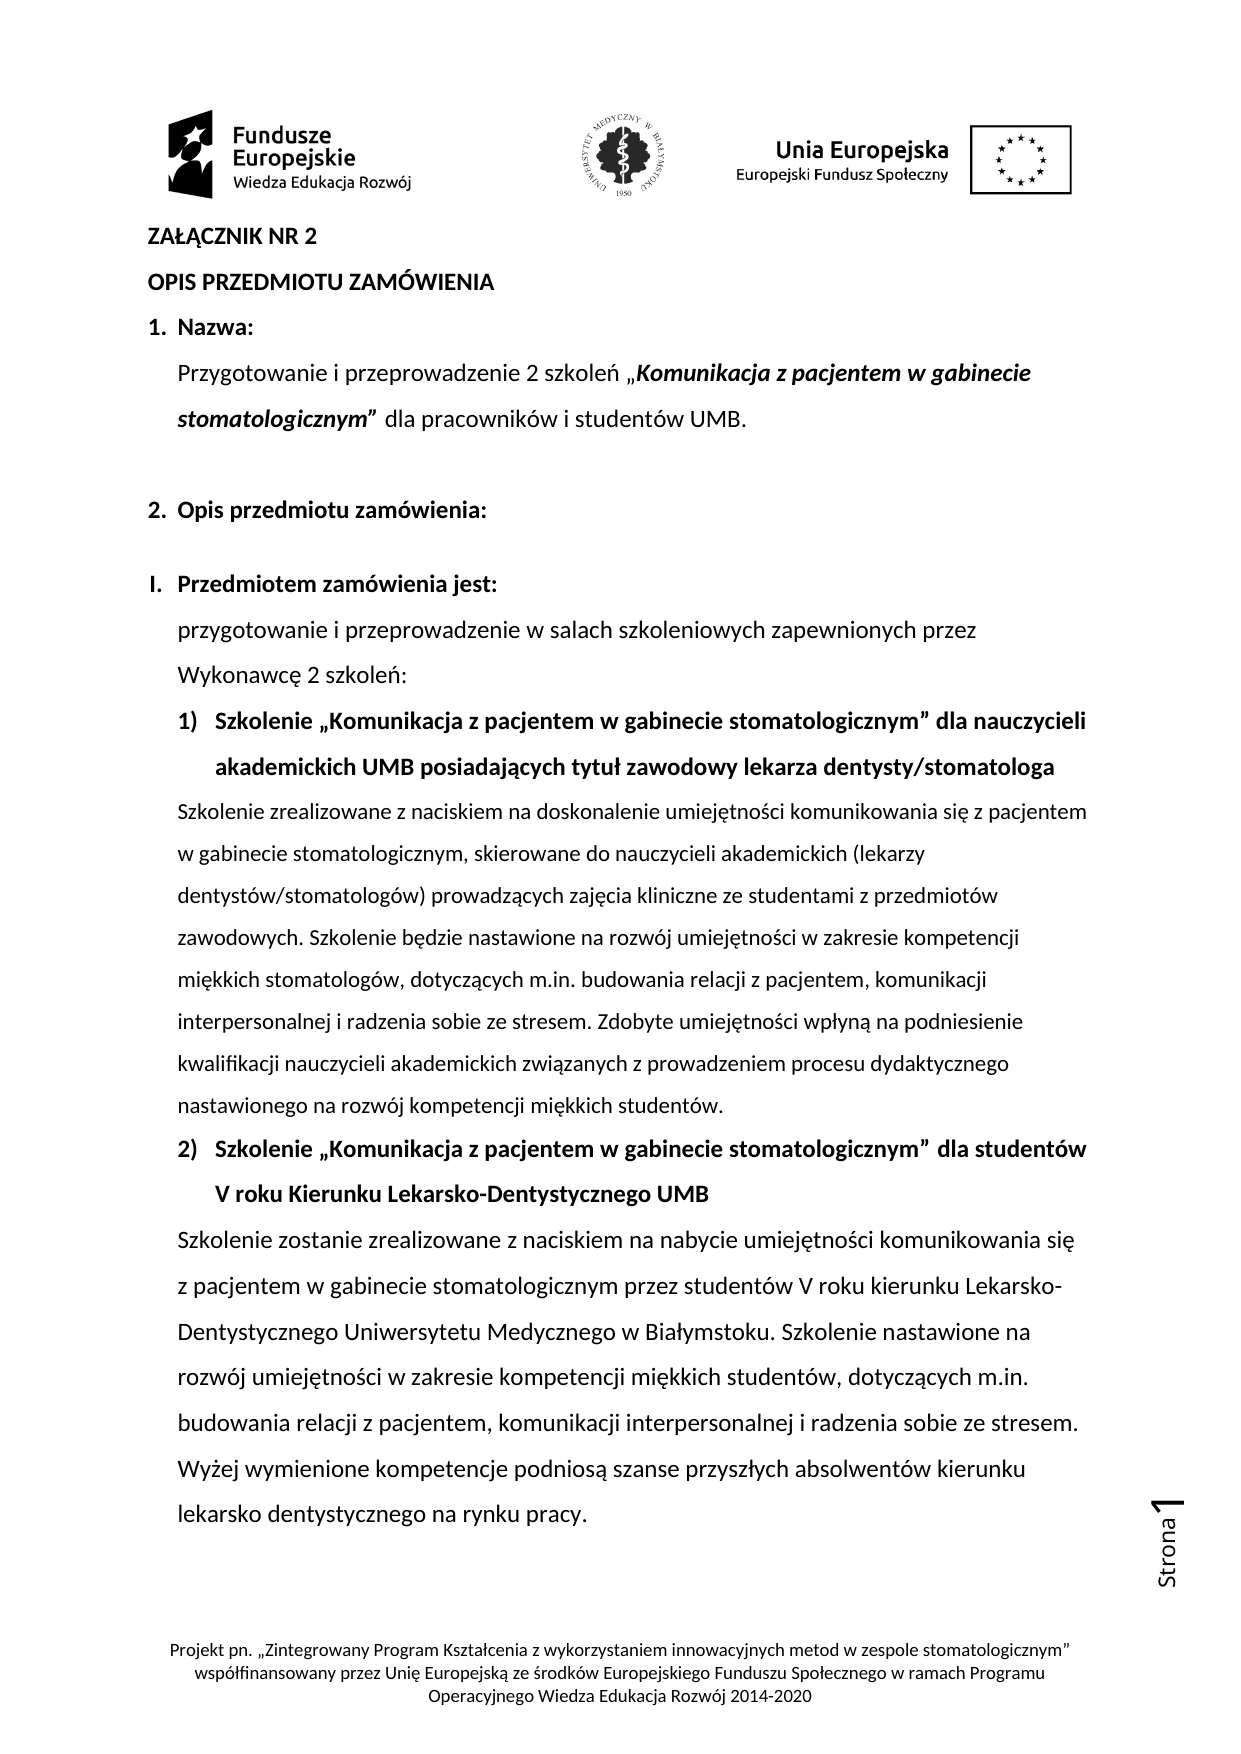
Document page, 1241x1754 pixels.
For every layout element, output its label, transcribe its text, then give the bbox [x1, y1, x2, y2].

subtitle Nazwa: [148, 312, 1093, 342]
subtitle OPIS PRZEDMIOTU ZAMÓWIENIA [148, 266, 1093, 296]
list Szkolenie „Komunikacja z pacjentem w gabinecie stomatologicznym” dla nauczycieli akademickich UMB posiadających tytuł zawodowy lekarza dentysty/stomatologa [177, 705, 1093, 782]
subtitle Opis przedmiotu zamówienia: [148, 494, 1093, 525]
list Przedmiotem zamówienia jest: [162, 568, 1093, 599]
picture [147, 88, 432, 220]
list Szkolenie zostanie zrealizowane z naciskiem na nabycie umiejętności komunikowania się z pacjentem w gabinecie stomatologicznym przez studentów V roku kierunku Lekarsko-Dentystycznego Uniwersytetu Medycznego w Białymstoku. Szkolenie nastawione na rozwój umiejętności w zakresie kompetencji miękkich studentów, dotyczących m.in. budowania relacji z pacjentem, komunikacji interpersonalnej i radzenia sobie ze stresem. Wyżej wymienione kompetencje podniosą szanse przyszłych absolwentów kierunku lekarsko dentystycznego na rynku pracy. [177, 1224, 1093, 1529]
list Przygotowanie i przeprowadzenie 2 szkoleń „Komunikacja z pacjentem w gabinecie stomatologicznym” dla pracowników i studentów UMB. [177, 357, 1093, 433]
picture [582, 114, 664, 196]
list przygotowanie i przeprowadzenie w salach szkoleniowych zapewnionych przez Wykonawcę 2 szkoleń: [177, 614, 1093, 690]
text Szkolenie zrealizowane z naciskiem na doskonalenie umiejętności komunikowania się z pacjentem w gabinecie stomatologicznym, skierowane do nauczycieli akademickich (lekarzy dentystów/stomatologów) prowadzących zajęcia kliniczne ze studentami z przedmiotów zawodowych. Szkolenie będzie nastawione na rozwój umiejętności w zakresie kompetencji miękkich stomatologów, dotyczących m.in. budowania relacji z pacjentem, komunikacji interpersonalnej i radzenia sobie ze stresem. Zdobyte umiejętności wpłyną na podniesienie kwalifikacji nauczycieli akademickich związanych z prowadzeniem procesu dydaktycznego nastawionego na rozwój kompetencji miękkich studentów. [177, 797, 1093, 1119]
picture [713, 102, 1093, 217]
subtitle ZAŁĄCZNIK NR 2 [148, 220, 1093, 251]
list Szkolenie „Komunikacja z pacjentem w gabinecie stomatologicznym” dla studentów V roku Kierunku Lekarsko-Dentystycznego UMB [177, 1133, 1093, 1209]
